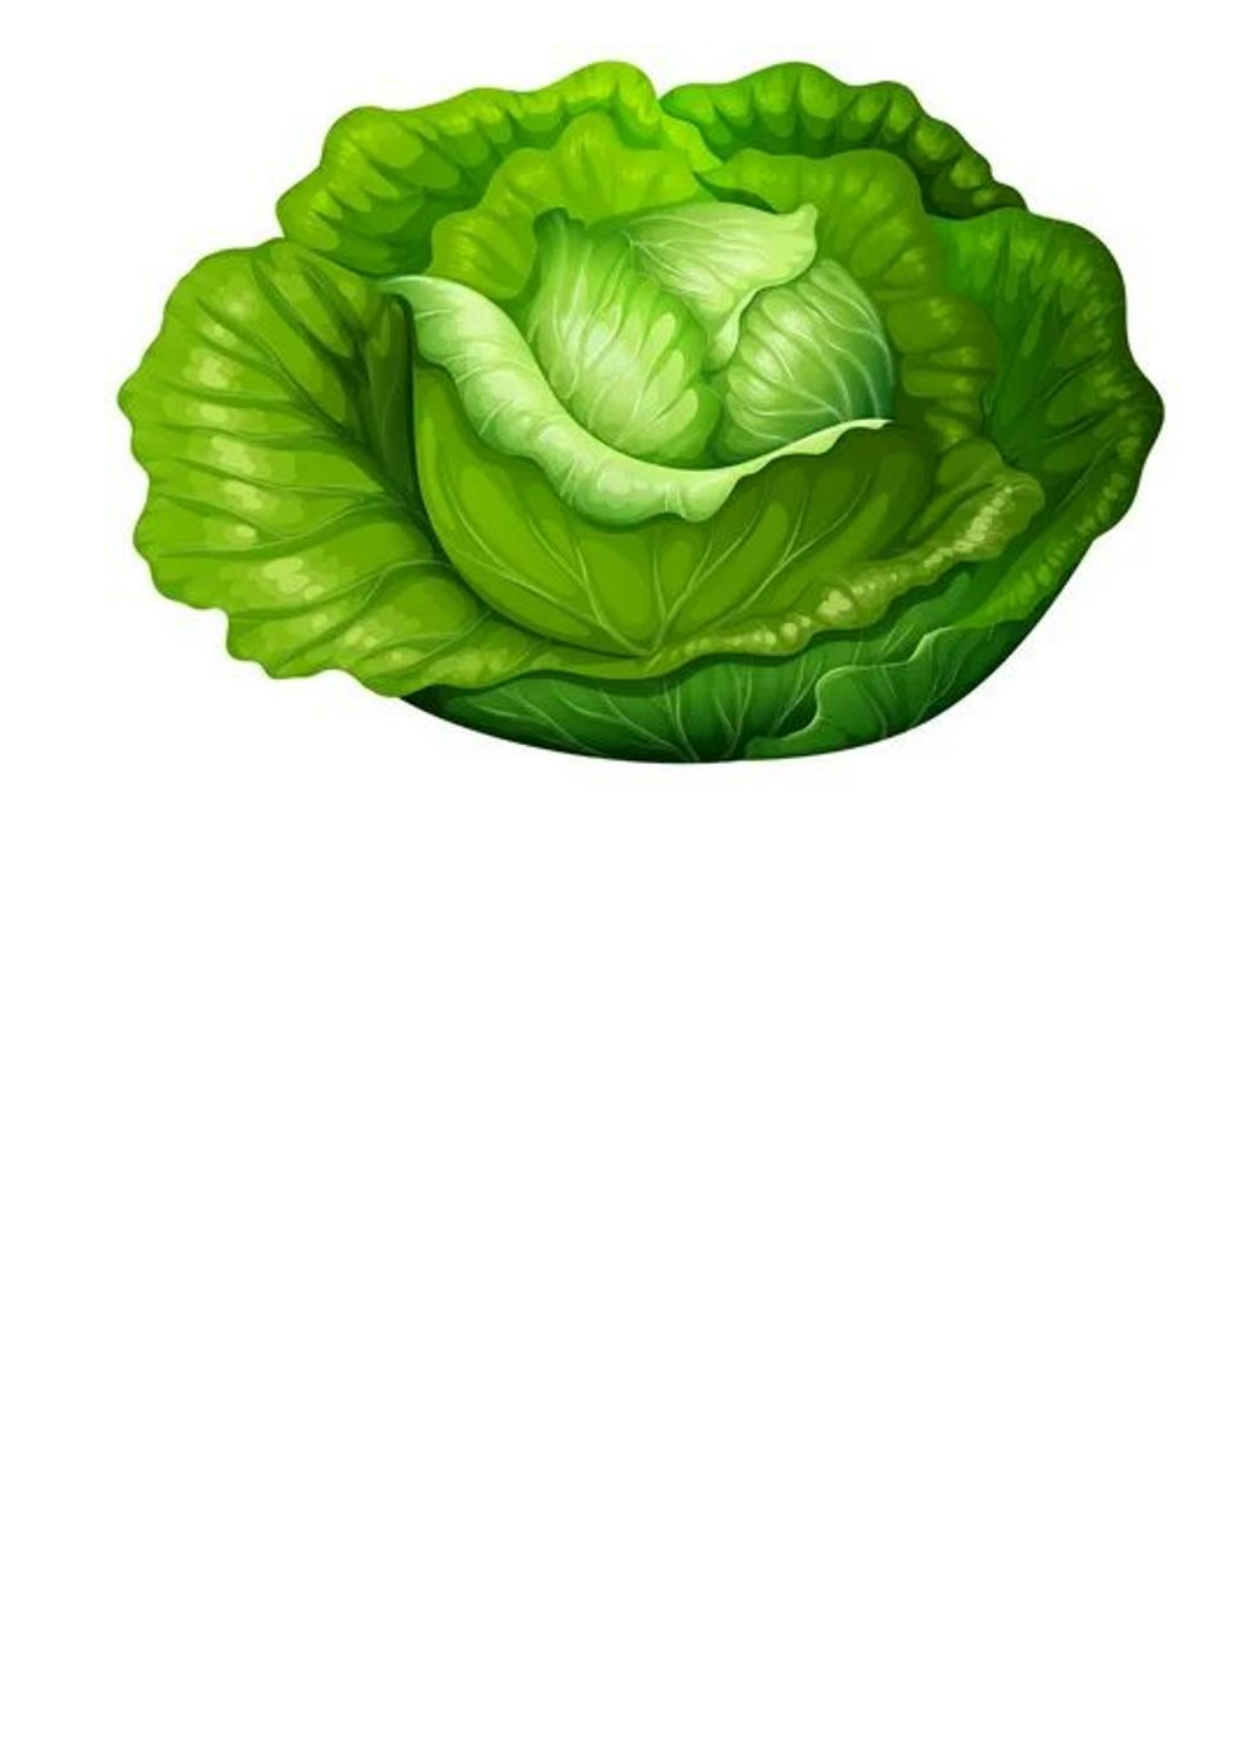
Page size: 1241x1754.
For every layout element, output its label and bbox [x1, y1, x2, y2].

picture [103, 44, 1182, 792]
